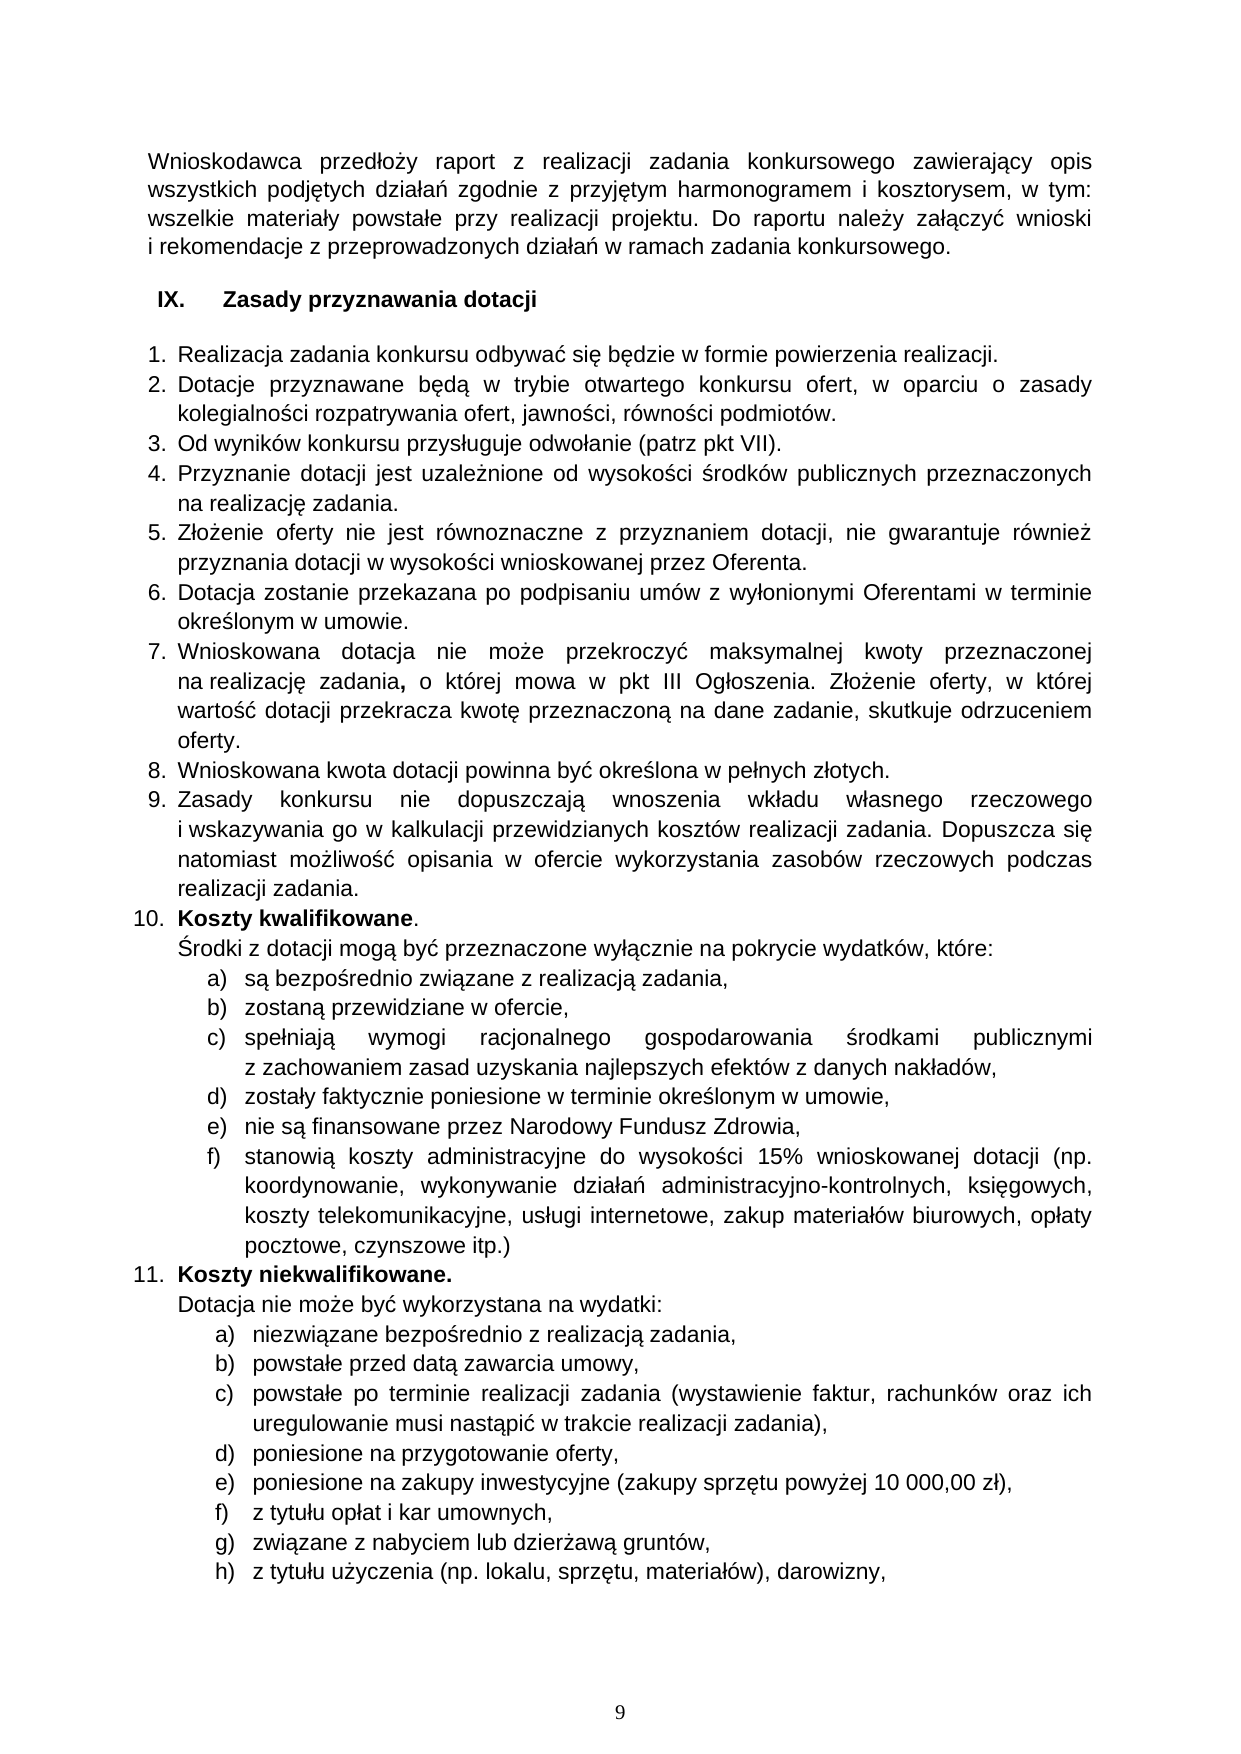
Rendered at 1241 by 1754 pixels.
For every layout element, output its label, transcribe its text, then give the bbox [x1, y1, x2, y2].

list Zasady konkursu nie dopuszczają wnoszenia wkładu własnego rzeczowego i wskazywania go w kalkulacji przewidzianych kosztów realizacji zadania. Dopuszcza się natomiast możliwość opisania w ofercie wykorzystania zasobów rzeczowych podczas realizacji zadania. [148, 786, 1093, 902]
list niezwiązane bezpośrednio z realizacją zadania, [215, 1321, 1093, 1347]
subtitle Zasady przyznawania dotacji [185, 286, 1093, 313]
list zostały faktycznie poniesione w terminie określonym w umowie, [207, 1083, 1093, 1109]
list poniesione na zakupy inwestycyjne (zakupy sprzętu powyżej 10 000,00 zł), [215, 1469, 1093, 1496]
list Realizacja zadania konkursu odbywać się będzie w formie powierzenia realizacji. [148, 341, 1093, 367]
list Koszty kwalifikowane. [133, 905, 1093, 931]
list Koszty niekwalifikowane. [133, 1261, 1093, 1288]
list związane z nabyciem lub dzierżawą gruntów, [215, 1528, 1093, 1555]
text Wnioskodawca przedłoży raport z realizacji zadania konkursowego zawierający opis wszystkich podjętych działań zgodnie z przyjętym harmonogramem i kosztorysem, w tym: wszelkie materiały powstałe przy realizacji projektu. Do raportu należy załączyć wnioski i rekomendacje z przeprowadzonych działań w ramach zadania konkursowego. [148, 148, 1093, 259]
list Wnioskowana dotacja nie może przekroczyć maksymalnej kwoty przeznaczonej na realizację zadania, o której mowa w pkt III Ogłoszenia. Złożenie oferty, w której wartość dotacji przekracza kwotę przeznaczoną na dane zadanie, skutkuje odrzuceniem oferty. [148, 638, 1093, 753]
list Przyznanie dotacji jest uzależnione od wysokości środków publicznych przeznaczonych na realizację zadania. [148, 460, 1093, 516]
list są bezpośrednio związane z realizacją zadania, [207, 964, 1093, 991]
list z tytułu opłat i kar umownych, [215, 1499, 1093, 1525]
list Dotacja nie może być wykorzystana na wydatki: [177, 1291, 1093, 1317]
list powstałe po terminie realizacji zadania (wystawienie faktur, rachunków oraz ich uregulowanie musi nastąpić w trakcie realizacji zadania), [215, 1380, 1093, 1436]
list Środki z dotacji mogą być przeznaczone wyłącznie na pokrycie wydatków, które: [177, 935, 1093, 961]
list zostaną przewidziane w ofercie, [207, 994, 1093, 1021]
list spełniają wymogi racjonalnego gospodarowania środkami publicznymi z zachowaniem zasad uzyskania najlepszych efektów z danych nakładów, [207, 1024, 1093, 1080]
list stanowią koszty administracyjne do wysokości 15% wnioskowanej dotacji (np. koordynowanie, wykonywanie działań administracyjno-kontrolnych, księgowych, koszty telekomunikacyjne, usługi internetowe, zakup materiałów biurowych, opłaty pocztowe, czynszowe itp.) [207, 1143, 1093, 1258]
list poniesione na przygotowanie oferty, [215, 1439, 1093, 1466]
list Dotacje przyznawane będą w trybie otwartego konkursu ofert, w oparciu o zasady kolegialności rozpatrywania ofert, jawności, równości podmiotów. [148, 371, 1093, 427]
list powstałe przed datą zawarcia umowy, [215, 1350, 1093, 1377]
list nie są finansowane przez Narodowy Fundusz Zdrowia, [207, 1113, 1093, 1139]
list Od wyników konkursu przysługuje odwołanie (patrz pkt VII). [148, 430, 1093, 456]
list Złożenie oferty nie jest równoznaczne z przyznaniem dotacji, nie gwarantuje również przyznania dotacji w wysokości wnioskowanej przez Oferenta. [148, 519, 1093, 575]
list Dotacja zostanie przekazana po podpisaniu umów z wyłonionymi Oferentami w terminie określonym w umowie. [148, 578, 1093, 634]
list z tytułu użyczenia (np. lokalu, sprzętu, materiałów), darowizny, [215, 1558, 1093, 1584]
list Wnioskowana kwota dotacji powinna być określona w pełnych złotych. [148, 757, 1093, 783]
